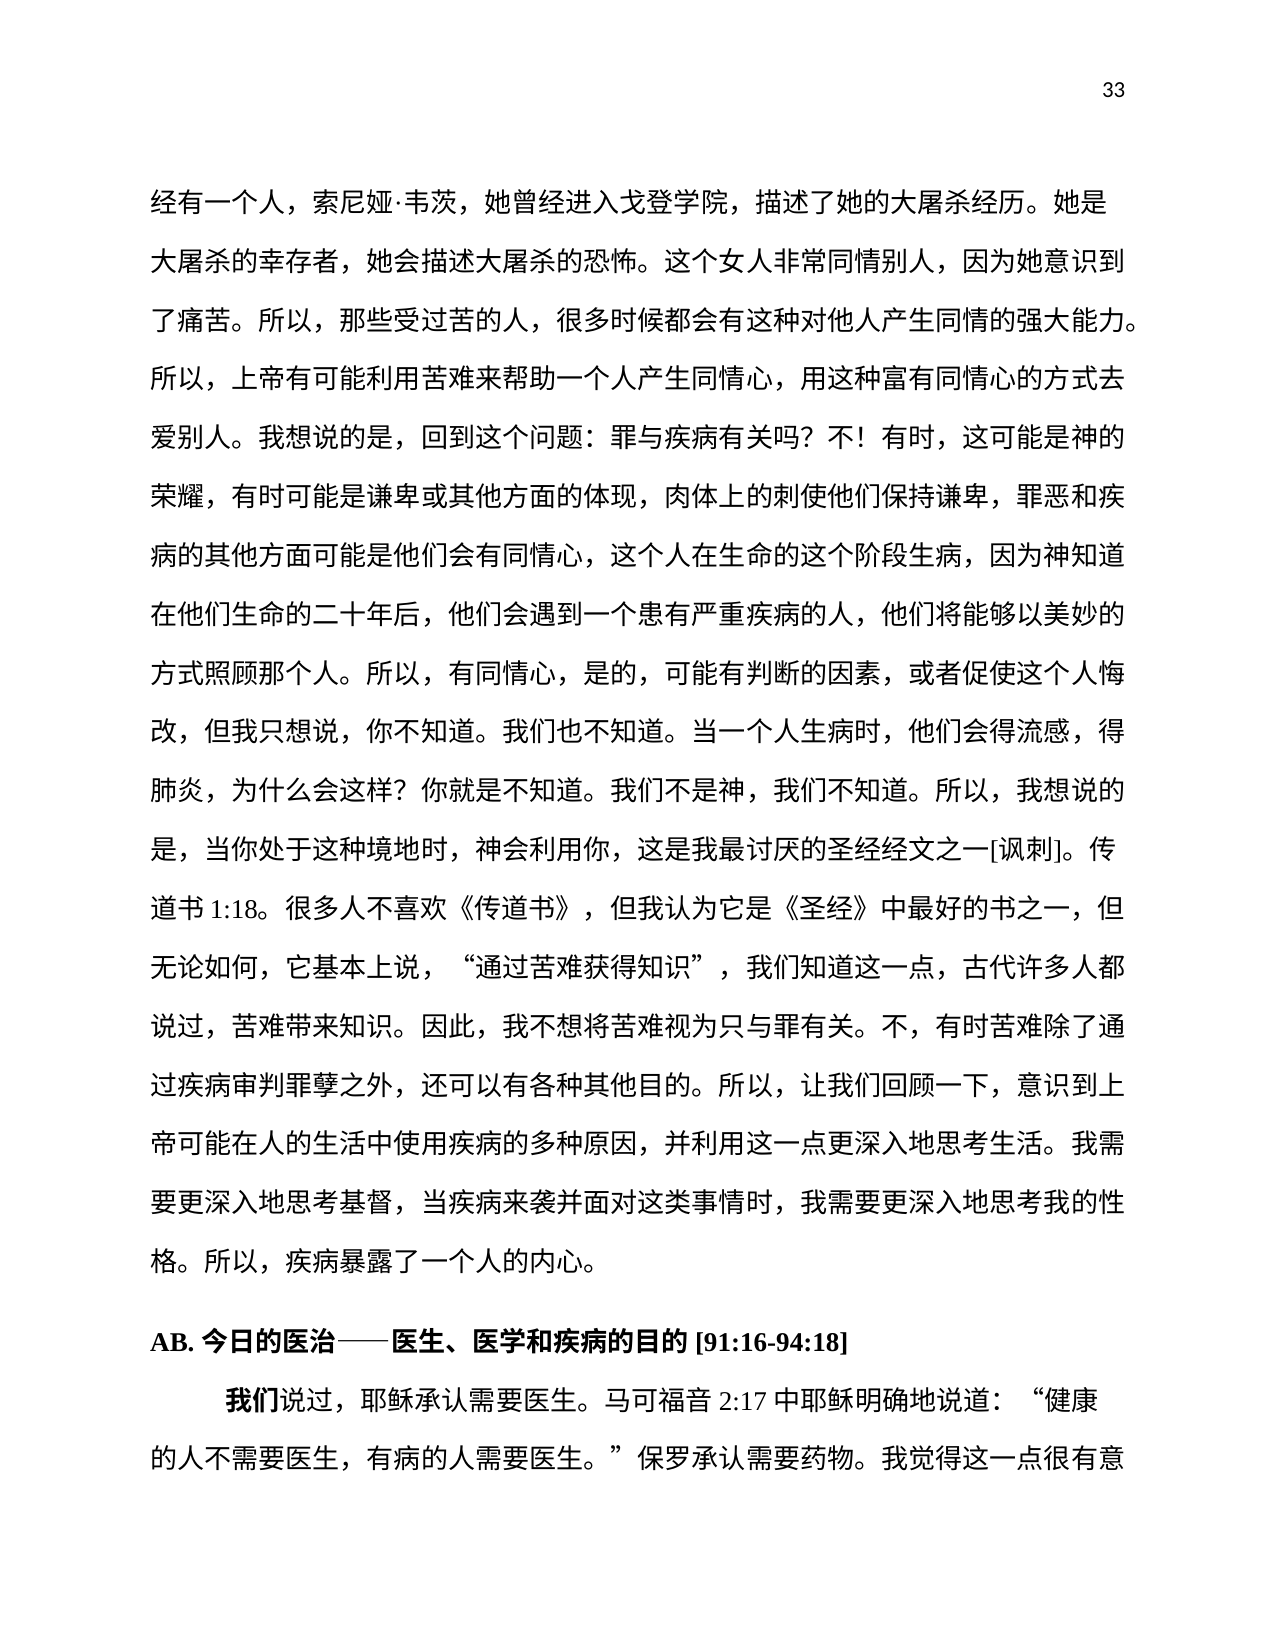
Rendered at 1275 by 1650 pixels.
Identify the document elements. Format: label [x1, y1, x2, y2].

text [150, 181, 1125, 1279]
text [150, 1320, 1125, 1477]
